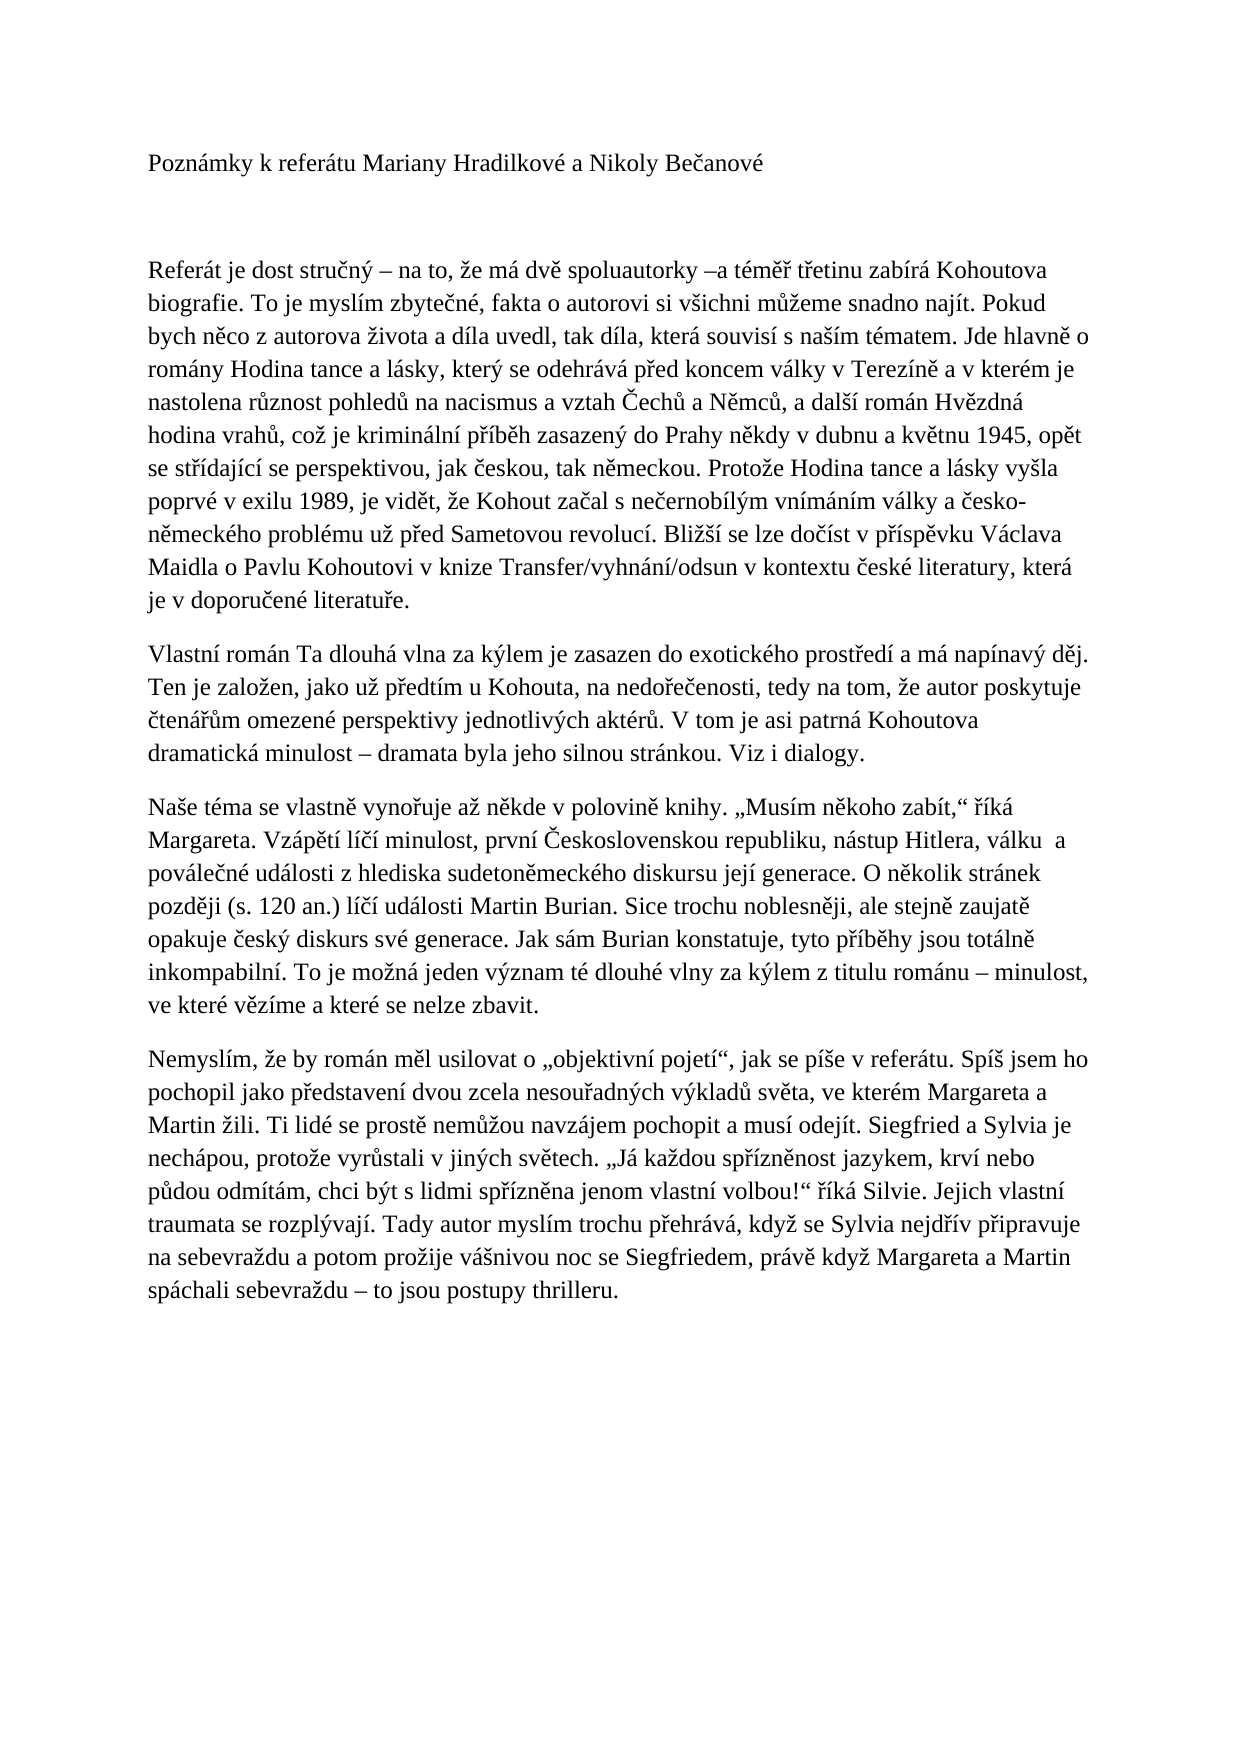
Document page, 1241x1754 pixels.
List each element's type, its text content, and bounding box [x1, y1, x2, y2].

text Naše téma se vlastně vynořuje až někde v polovině knihy. „Musím někoho zabít,“ říká Margareta. Vzápětí líčí minulost, první Československou republiku, nástup Hitlera, válku a poválečné události z hlediska sudetoněmeckého diskursu její generace. O několik stránek později (s. 120 an.) líčí události Martin Burian. Sice trochu noblesněji, ale stejně zaujatě opakuje český diskurs své generace. Jak sám Burian konstatuje, tyto příběhy jsou totálně inkompabilní. To je možná jeden význam té dlouhé vlny za kýlem z titulu románu – minulost, ve které vězíme a které se nelze zbavit. [148, 792, 1093, 1019]
text Referát je dost stručný – na to, že má dvě spoluautorky –a téměř třetinu zabírá Kohoutova biografie. To je myslím zbytečné, fakta o autorovi si všichni můžeme snadno najít. Pokud bych něco z autorova života a díla uvedl, tak díla, která souvisí s naším tématem. Jde hlavně o romány Hodina tance a lásky, který se odehrává před koncem války v Terezíně a v kterém je nastolena různost pohledů na nacismus a vztah Čechů a Němců, a další román Hvězdná hodina vrahů, což je kriminální příběh zasazený do Prahy někdy v dubnu a květnu 1945, opět se střídající se perspektivou, jak českou, tak německou. Protože Hodina tance a lásky vyšla poprvé v exilu 1989, je vidět, že Kohout začal s nečernobílým vnímáním války a česko-německého problému už před Sametovou revolucí. Bližší se lze dočíst v příspěvku Václava Maidla o Pavlu Kohoutovi v knize Transfer/vyhnání/odsun v kontextu české literatury, která je v doporučené literatuře. [148, 255, 1093, 614]
text Poznámky k referátu Mariany Hradilkové a Nikoly Bečanové [148, 148, 1093, 176]
text Vlastní román Ta dlouhá vlna za kýlem je zasazen do exotického prostředí a má napínavý děj. Ten je založen, jako už předtím u Kohouta, na nedořečenosti, tedy na tom, že autor poskytuje čtenářům omezené perspektivy jednotlivých aktérů. V tom je asi patrná Kohoutova dramatická minulost – dramata byla jeho silnou stránkou. Viz i dialogy. [148, 639, 1093, 767]
text Nemyslím, že by román měl usilovat o „objektivní pojetí“, jak se píše v referátu. Spíš jsem ho pochopil jako představení dvou zcela nesouřadných výkladů světa, ve kterém Margareta a Martin žili. Ti lidé se prostě nemůžou navzájem pochopit a musí odejít. Siegfried a Sylvia je nechápou, protože vyrůstali v jiných světech. „Já každou spřízněnost jazykem, krví nebo půdou odmítám, chci být s lidmi spřízněna jenom vlastní volbou!“ říká Silvie. Jejich vlastní traumata se rozplývají. Tady autor myslím trochu přehrává, když se Sylvia nejdřív připravuje na sebevraždu a potom prožije vášnivou noc se Siegfriedem, právě když Margareta a Martin spáchali sebevraždu – to jsou postupy thrilleru. [148, 1044, 1093, 1304]
